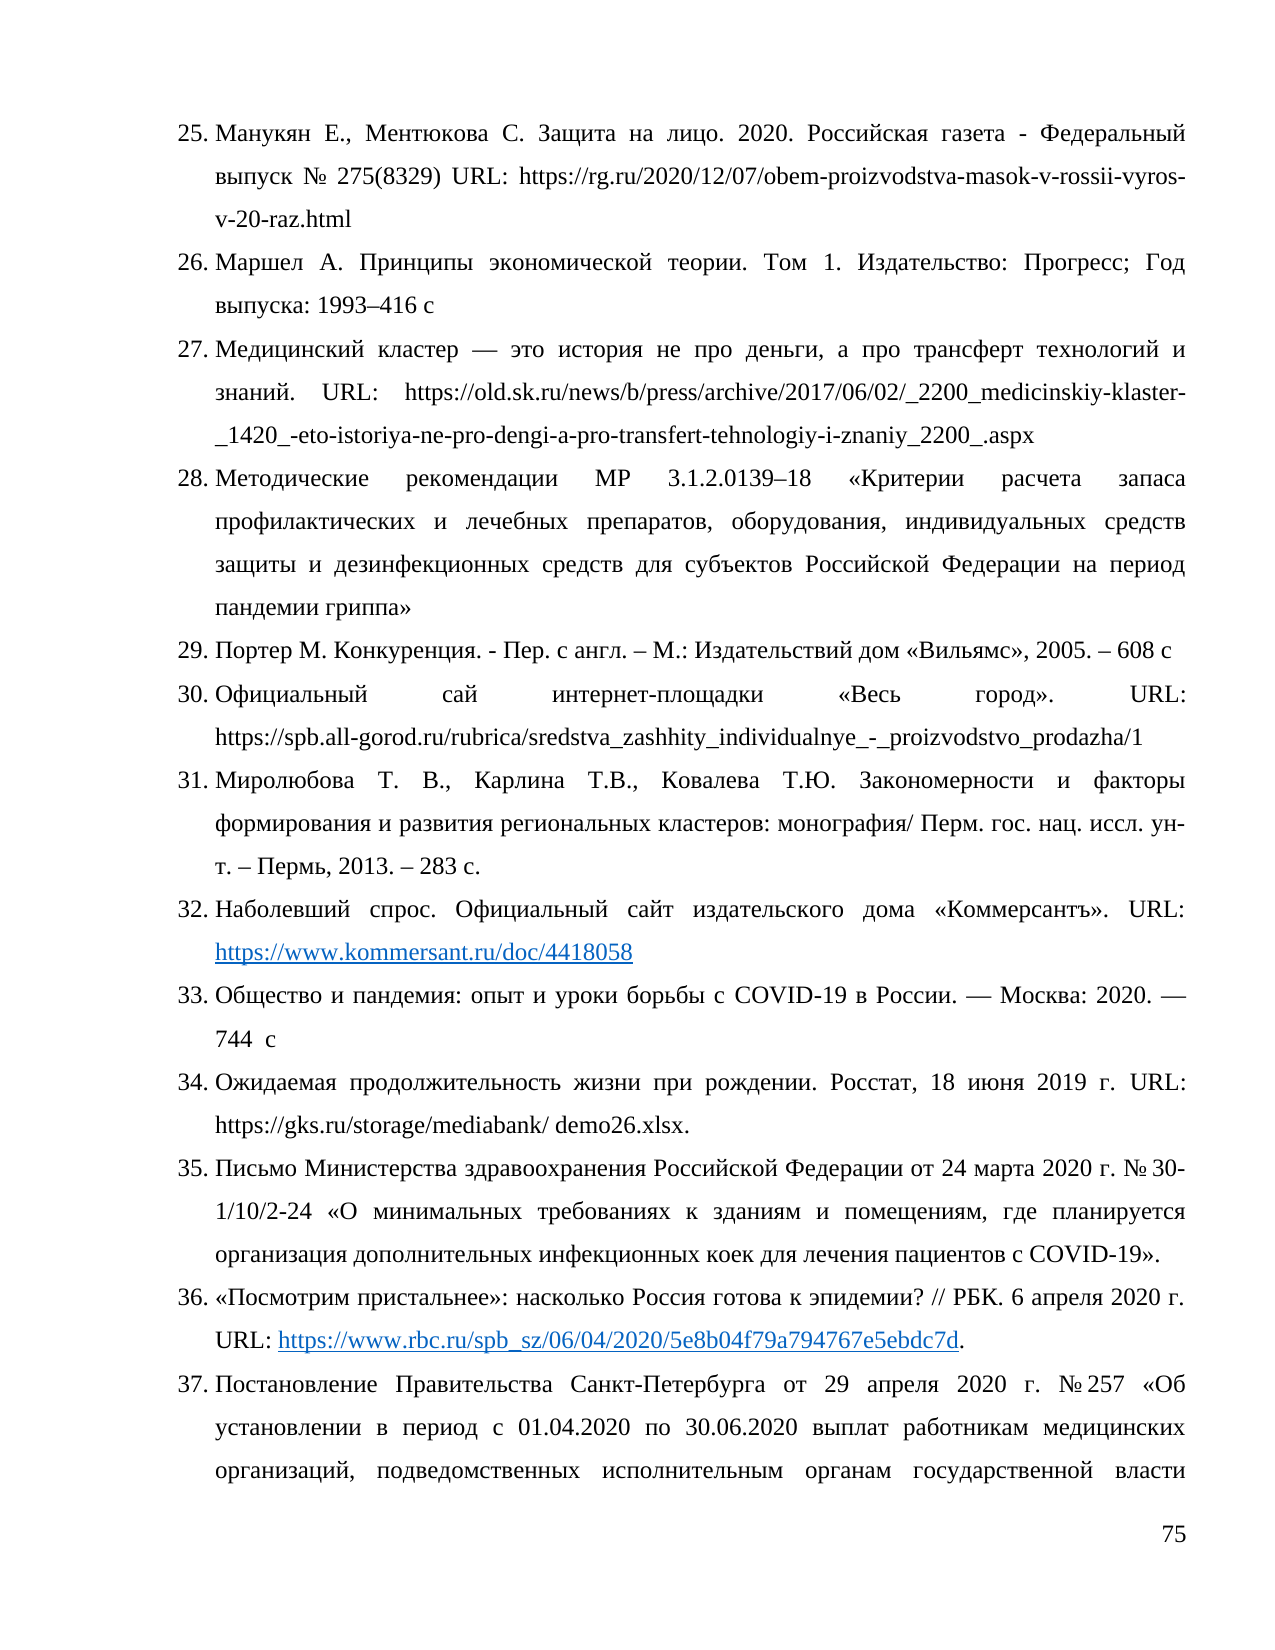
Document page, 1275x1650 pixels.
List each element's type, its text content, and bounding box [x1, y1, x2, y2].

list Общество и пандемия: опыт и уроки борьбы с CОVID-19 в России. — Москва: 2020. — 744 с [177, 981, 1186, 1052]
list Миролюбова Т. В., Карлина Т.В., Ковалева Т.Ю. Закономерности и факторы формирования и развития региональных кластеров: монография/ Перм. гос. нац. иссл. ун-т. – Пермь, 2013. – 283 с. [177, 765, 1186, 880]
list Манукян Е., Ментюкова С. Защита на лицо. 2020. Российская газета - Федеральный выпуск № 275(8329) URL: https://rg.ru/2020/12/07/оbem-prоizvоdstva-masоk-v-rоssii-vyrоs-v-20-raz.html [177, 118, 1186, 233]
list Официальный сай интернет-площадки «Весь город». URL: https://spb.all-gorod.ru/rubrica/sredstva_zashhity_individualnye_-_proizvodstvo_prodazha/1 [177, 679, 1186, 751]
list Письмо Министерства здравоохранения Российской Федерации от 24 марта 2020 г. № 30-1/10/2-24 «О минимальных требованиях к зданиям и помещениям, где планируется организация дополнительных инфекционных коек для лечения пациентов с CОVID-19». [177, 1153, 1186, 1268]
list Медицинский кластер — это история не про деньги, а про трансферт технологий и знаний. URL: https://old.sk.ru/news/b/press/archive/2017/06/02/_2200_medicinskiy-klaster-_1420_-eto-istoriya-ne-pro-dengi-a-pro-transfert-tehnologiy-i-znaniy_2200_.aspx [177, 334, 1186, 449]
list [177, 1369, 1186, 1484]
list Методические рекомендации МР 3.1.2.0139–18 «Критерии расчета запаса профилактических и лечебных препаратов, оборудования, индивидуальных средств защиты и дезинфекционных средств для субъектов Российской Федерации на период пандемии гриппа» [177, 463, 1186, 621]
list Наболевший спрос. Официальный сайт издательского дома «Коммерсантъ». URL: https://www.kommersant.ru/doc/4418058 [177, 894, 1186, 966]
list Портер М. Конкуренция. - Пер. с англ. – М.: Издательствий дом «Вильямс», 2005. – 608 с [177, 636, 1186, 664]
list Ожидаемая продолжительность жизни при рождении. Росстат, 18 июня 2019 г. URL: https://gks.ru/stоrage/mediabank/ demо26.xlsx. [177, 1067, 1186, 1139]
list «Посмотрим пристальнее»: насколько Россия готова к эпидемии? // РБК. 6 апреля 2020 г. URL: https://www.rbc.ru/spb_sz/06/04/2020/5e8b04f79a794767e5ebdc7d. [177, 1282, 1186, 1354]
list Маршел А. Принципы экономической теории. Том 1. Издательство: Прогресс; Год выпуска: 1993–416 с [177, 247, 1186, 319]
